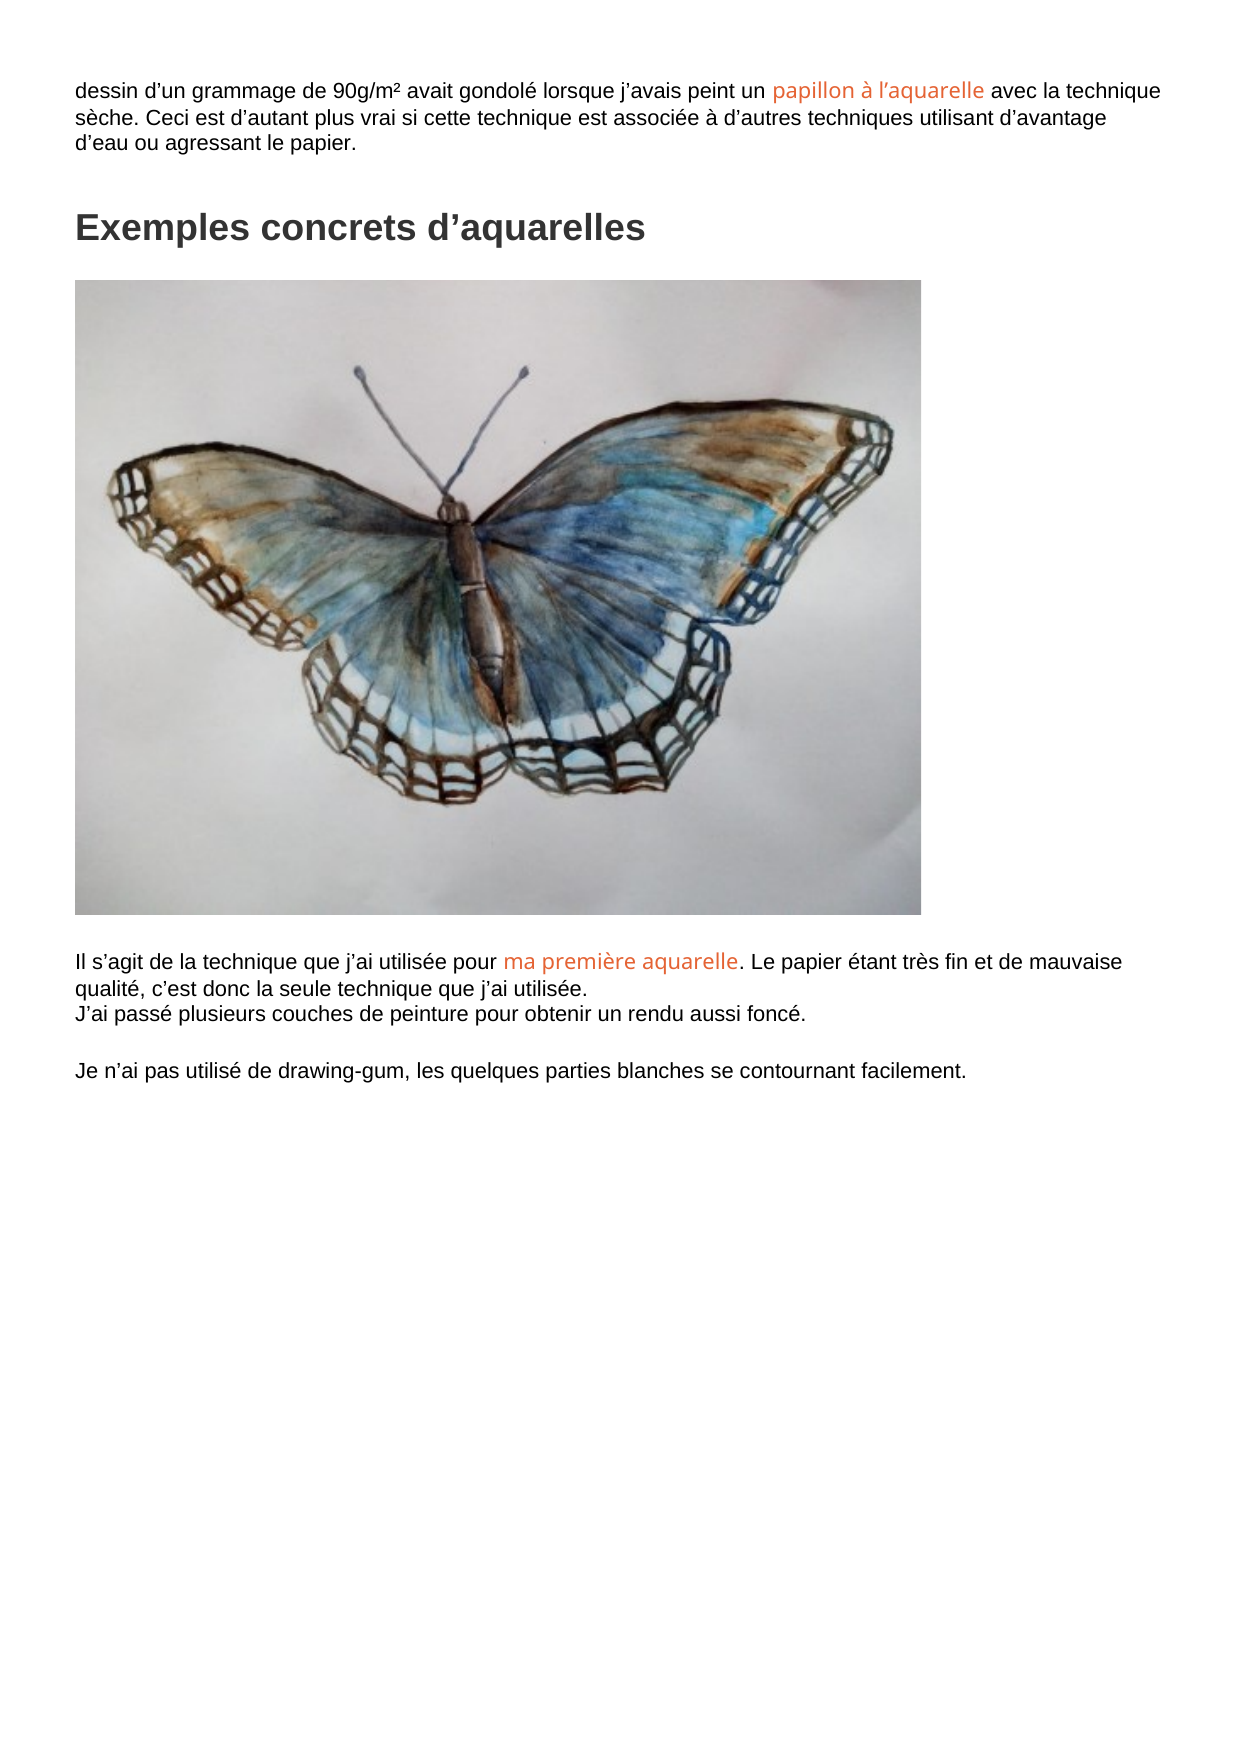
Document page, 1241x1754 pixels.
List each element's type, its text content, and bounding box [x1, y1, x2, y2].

text Je n’ai pas utilisé de drawing-gum, les quelques parties blanches se contournant facilement. [75, 1058, 1165, 1083]
text J’ai passé plusieurs couches de peinture pour obtenir un rendu aussi foncé. [75, 1001, 1165, 1026]
text Il s’agit de la technique que j’ai utilisée pour ma première aquarelle. Le papier étant très fin et de mauvaise qualité, c’est donc la seule technique que j’ai utilisée. [75, 946, 1165, 1001]
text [75, 75, 1165, 155]
picture [75, 280, 922, 915]
subtitle Exemples concrets d’aquarelles [75, 206, 1165, 249]
